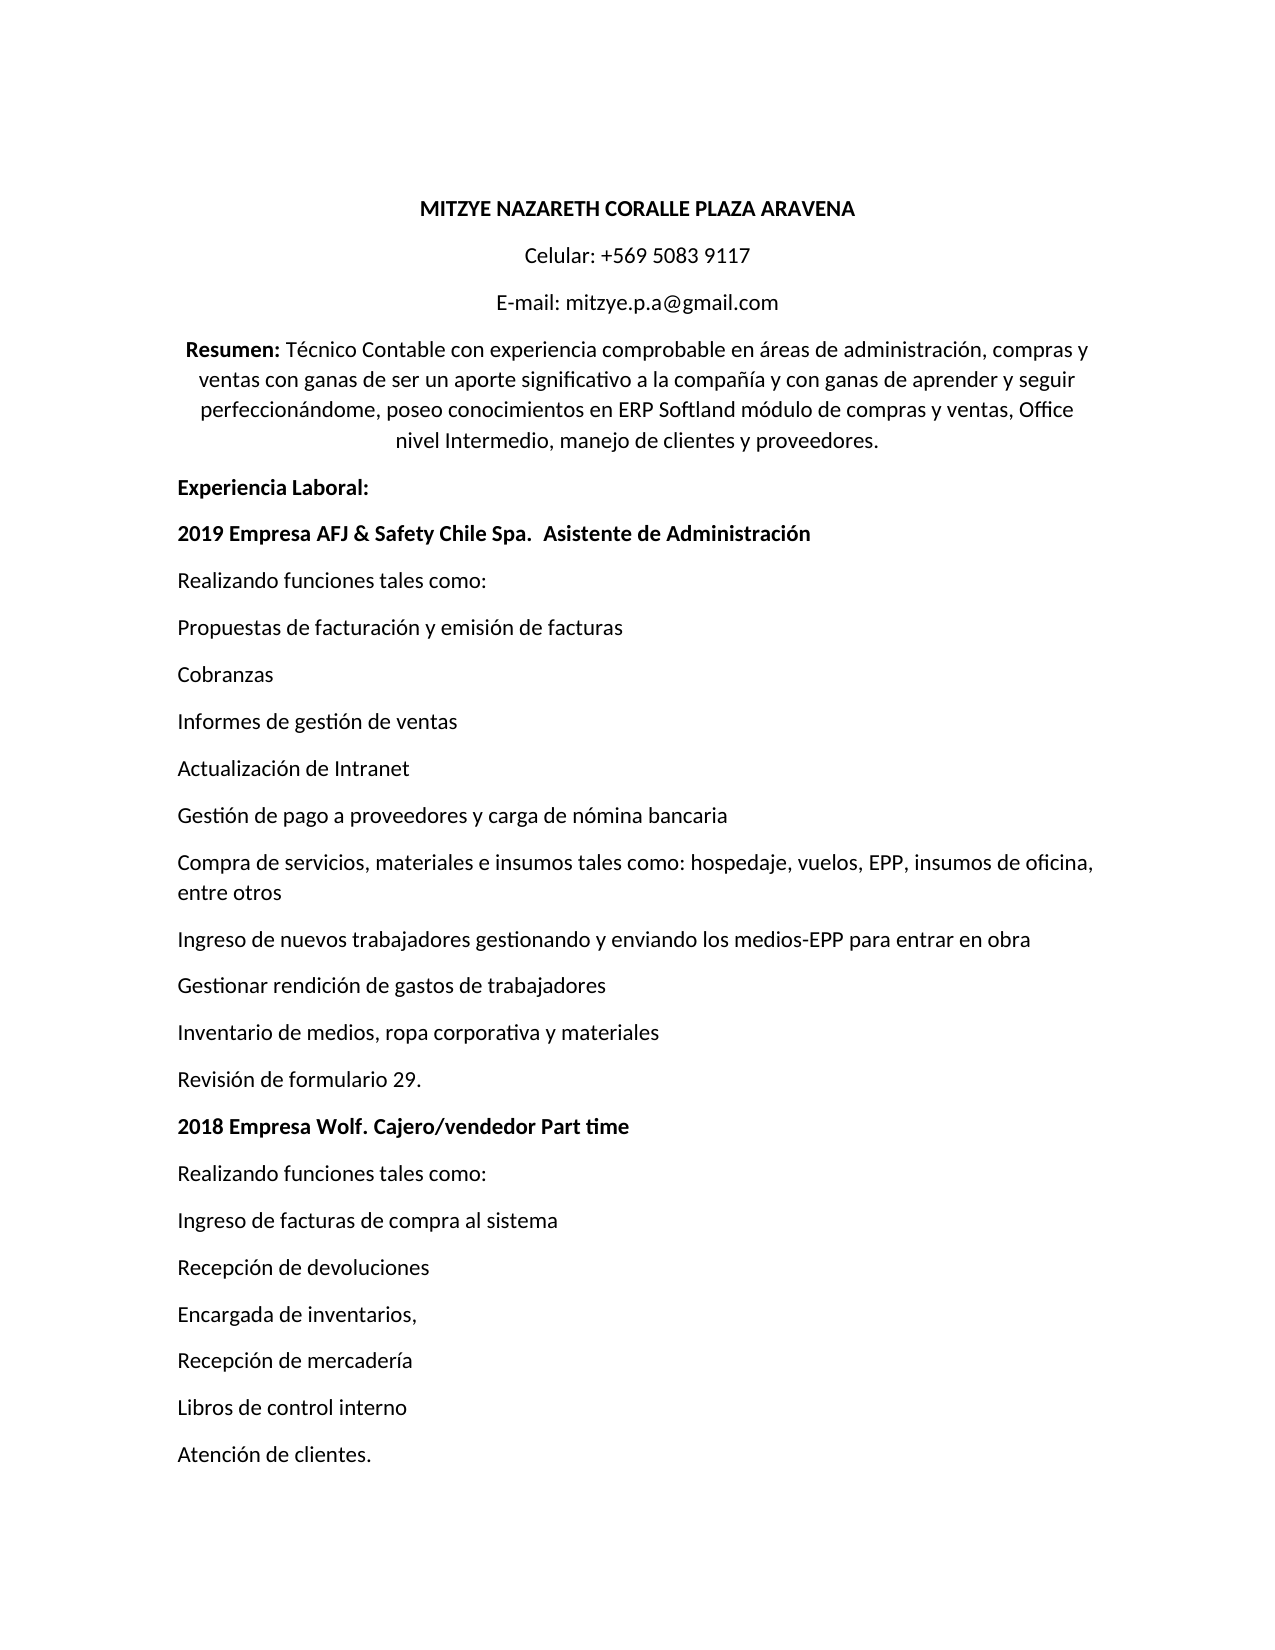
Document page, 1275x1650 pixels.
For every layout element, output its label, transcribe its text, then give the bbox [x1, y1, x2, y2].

text Recepción de devoluciones [177, 1253, 1098, 1281]
text Ingreso de nuevos trabajadores gestionando y enviando los medios-EPP para entrar en obra [177, 925, 1098, 953]
text Atención de clientes. [177, 1440, 1098, 1468]
text 2019 Empresa AFJ & Safety Chile Spa. Asistente de Administración [177, 519, 1098, 547]
text Celular: +569 5083 9117 [177, 241, 1098, 269]
text Resumen: Técnico Contable con experiencia comprobable en áreas de administración, compras y ventas con ganas de ser un aporte significativo a la compañía y con ganas de aprender y seguir perfeccionándome, poseo conocimientos en ERP Softland módulo de compras y ventas, Office nivel Intermedio, manejo de clientes y proveedores. [177, 335, 1098, 454]
text MITZYE NAZARETH CORALLE PLAZA ARAVENA [177, 194, 1098, 222]
text Experiencia Laboral: [177, 473, 1098, 501]
text Gestionar rendición de gastos de trabajadores [177, 972, 1098, 999]
text Realizando funciones tales como: [177, 566, 1098, 594]
text Revisión de formulario 29. [177, 1065, 1098, 1093]
text Actualización de Intranet [177, 754, 1098, 782]
text Cobranzas [177, 660, 1098, 688]
text Informes de gestión de ventas [177, 707, 1098, 735]
text Propuestas de facturación y emisión de facturas [177, 613, 1098, 641]
text Realizando funciones tales como: [177, 1159, 1098, 1187]
text Recepción de mercadería [177, 1347, 1098, 1374]
text Encargada de inventarios, [177, 1300, 1098, 1328]
text 2018 Empresa Wolf. Cajero/vendedor Part time [177, 1112, 1098, 1140]
text E-mail: mitzye.p.a@gmail.com [177, 288, 1098, 316]
text Compra de servicios, materiales e insumos tales como: hospedaje, vuelos, EPP, insumos de oficina, entre otros [177, 848, 1098, 906]
text Inventario de medios, ropa corporativa y materiales [177, 1018, 1098, 1046]
text Libros de control interno [177, 1393, 1098, 1421]
text Gestión de pago a proveedores y carga de nómina bancaria [177, 801, 1098, 829]
text Ingreso de facturas de compra al sistema [177, 1206, 1098, 1234]
